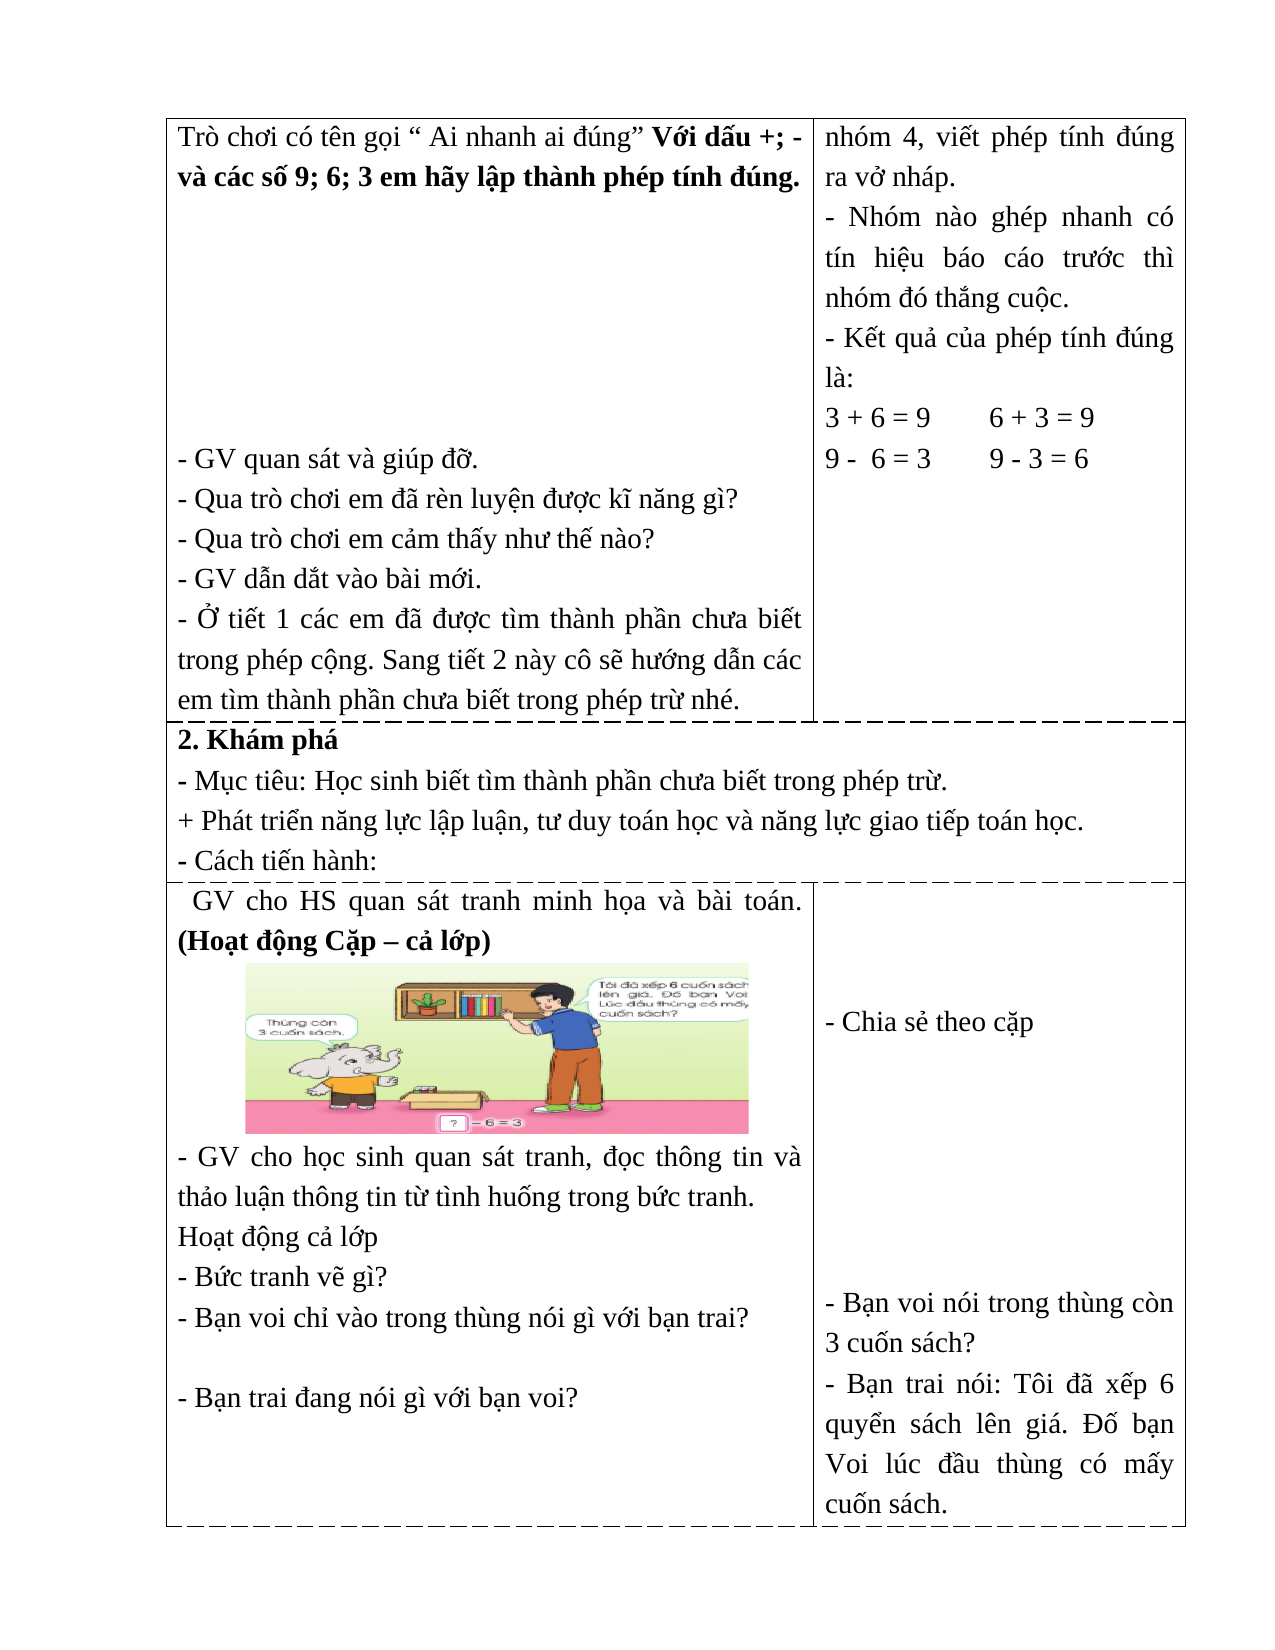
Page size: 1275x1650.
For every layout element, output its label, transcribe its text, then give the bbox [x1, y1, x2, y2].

picture [245, 963, 749, 1134]
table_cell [814, 882, 1185, 1526]
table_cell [167, 882, 813, 1526]
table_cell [814, 119, 1185, 721]
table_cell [167, 119, 813, 721]
table_cell 2. Khám phá - Mục tiêu: Học sinh biết tìm thành phần chưa biết trong phép trừ. + Phát triển năng lực lập luận, tư duy toán học và năng lực giao tiếp toán học. - Cách tiến hành: [167, 721, 1185, 882]
